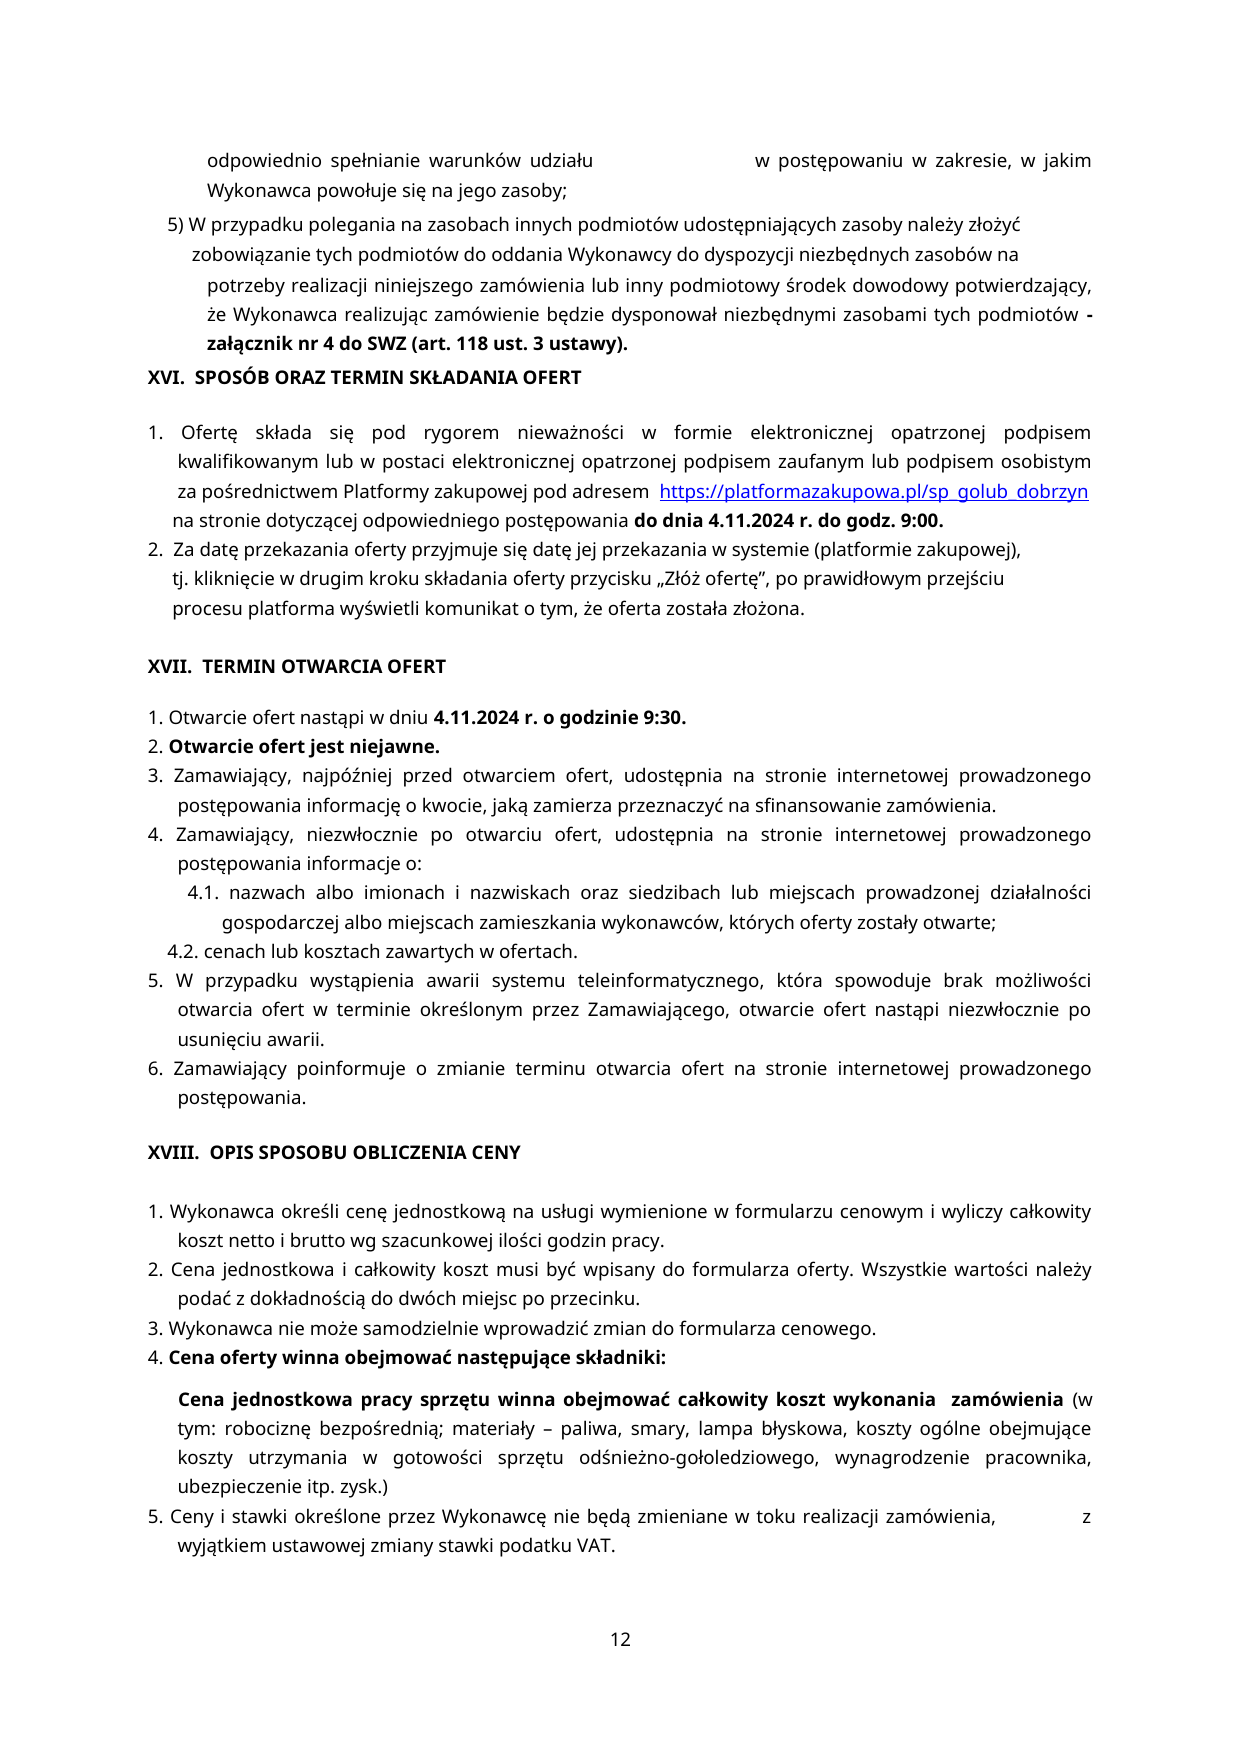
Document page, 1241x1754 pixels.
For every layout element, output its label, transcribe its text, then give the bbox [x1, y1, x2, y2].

text tj. kliknięcie w drugim kroku składania oferty przycisku „Złóż ofertę”, po prawidłowym przejściu [148, 566, 1093, 591]
text na stronie dotyczącej odpowiedniego postępowania do dnia 4.11.2024 r. do godz. 9:00. [148, 507, 1093, 533]
text 1. Otwarcie ofert nastąpi w dniu 4.11.2024 r. o godzinie 9:30. [148, 704, 1093, 729]
text 1. Ofertę składa się pod rygorem nieważności w formie elektronicznej opatrzonej podpisem kwalifikowanym lub w postaci elektronicznej opatrzonej podpisem zaufanym lub podpisem osobistym za pośrednictwem Platformy zakupowej pod adresem https://platformazakupowa.pl/sp_golub_dobrzyn [148, 419, 1093, 503]
text 2. Cena jednostkowa i całkowity koszt musi być wpisany do formularza oferty. Wszystkie wartości należy podać z dokładnością do dwóch miejsc po przecinku. [148, 1256, 1093, 1311]
text procesu platforma wyświetli komunikat o tym, że oferta została złożona. [148, 595, 1093, 621]
text XVI. SPOSÓB ORAZ TERMIN SKŁADANIA OFERT [148, 364, 1093, 390]
text Cena jednostkowa pracy sprzętu winna obejmować całkowity koszt wykonania zamówienia (w tym: robociznę bezpośrednią; materiały – paliwa, smary, lampa błyskowa, koszty ogólne obejmujące koszty utrzymania w gotowości sprzętu odśnieżno-gołoledziowego, wynagrodzenie pracownika, ubezpieczenie itp. zysk.) [148, 1386, 1093, 1499]
text XVII. TERMIN OTWARCIA OFERT [148, 653, 1093, 678]
text 1. Wykonawca określi cenę jednostkową na usługi wymienione w formularzu cenowym i wyliczy całkowity koszt netto i brutto wg szacunkowej ilości godzin pracy. [148, 1198, 1093, 1253]
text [148, 148, 1093, 202]
text 3. Wykonawca nie może samodzielnie wprowadzić zmian do formularza cenowego. [148, 1315, 1093, 1341]
text 4. Cena oferty winna obejmować następujące składniki: [148, 1344, 1093, 1370]
text potrzeby realizacji niniejszego zamówienia lub inny podmiotowy środek dowodowy potwierdzający, że Wykonawca realizując zamówienie będzie dysponował niezbędnymi zasobami tych podmiotów - załącznik nr 4 do SWZ (art. 118 ust. 3 ustawy). [207, 272, 1093, 356]
text 5) W przypadku polegania na zasobach innych podmiotów udostępniających zasoby należy złożyć [148, 211, 1093, 237]
text 5. Ceny i stawki określone przez Wykonawcę nie będą zmieniane w toku realizacji zamówienia, z wyjątkiem ustawowej zmiany stawki podatku VAT. [148, 1503, 1093, 1558]
text zobowiązanie tych podmiotów do oddania Wykonawcy do dyspozycji niezbędnych zasobów na [148, 241, 1093, 267]
text 4.2. cenach lub kosztach zawartych w ofertach. [148, 938, 1093, 964]
text 4.1. nazwach albo imionach i nazwiskach oraz siedzibach lub miejscach prowadzonej działalności gospodarczej albo miejscach zamieszkania wykonawców, których oferty zostały otwarte; [148, 880, 1093, 934]
text 3. Zamawiający, najpóźniej przed otwarciem ofert, udostępnia na stronie internetowej prowadzonego postępowania informację o kwocie, jaką zamierza przeznaczyć na sfinansowanie zamówienia. [148, 763, 1093, 817]
text 5. W przypadku wystąpienia awarii systemu teleinformatycznego, która spowoduje brak możliwości otwarcia ofert w terminie określonym przez Zamawiającego, otwarcie ofert nastąpi niezwłocznie po usunięciu awarii. [148, 967, 1093, 1052]
text 4. Zamawiający, niezwłocznie po otwarciu ofert, udostępnia na stronie internetowej prowadzonego postępowania informacje o: [148, 821, 1093, 876]
text XVIII. OPIS SPOSOBU OBLICZENIA CENY [148, 1139, 1093, 1165]
text 2. Za datę przekazania oferty przyjmuje się datę jej przekazania w systemie (platformie zakupowej), [148, 536, 1093, 562]
text 6. Zamawiający poinformuje o zmianie terminu otwarcia ofert na stronie internetowej prowadzonego postępowania. [148, 1055, 1093, 1110]
text 2. Otwarcie ofert jest niejawne. [148, 733, 1093, 759]
